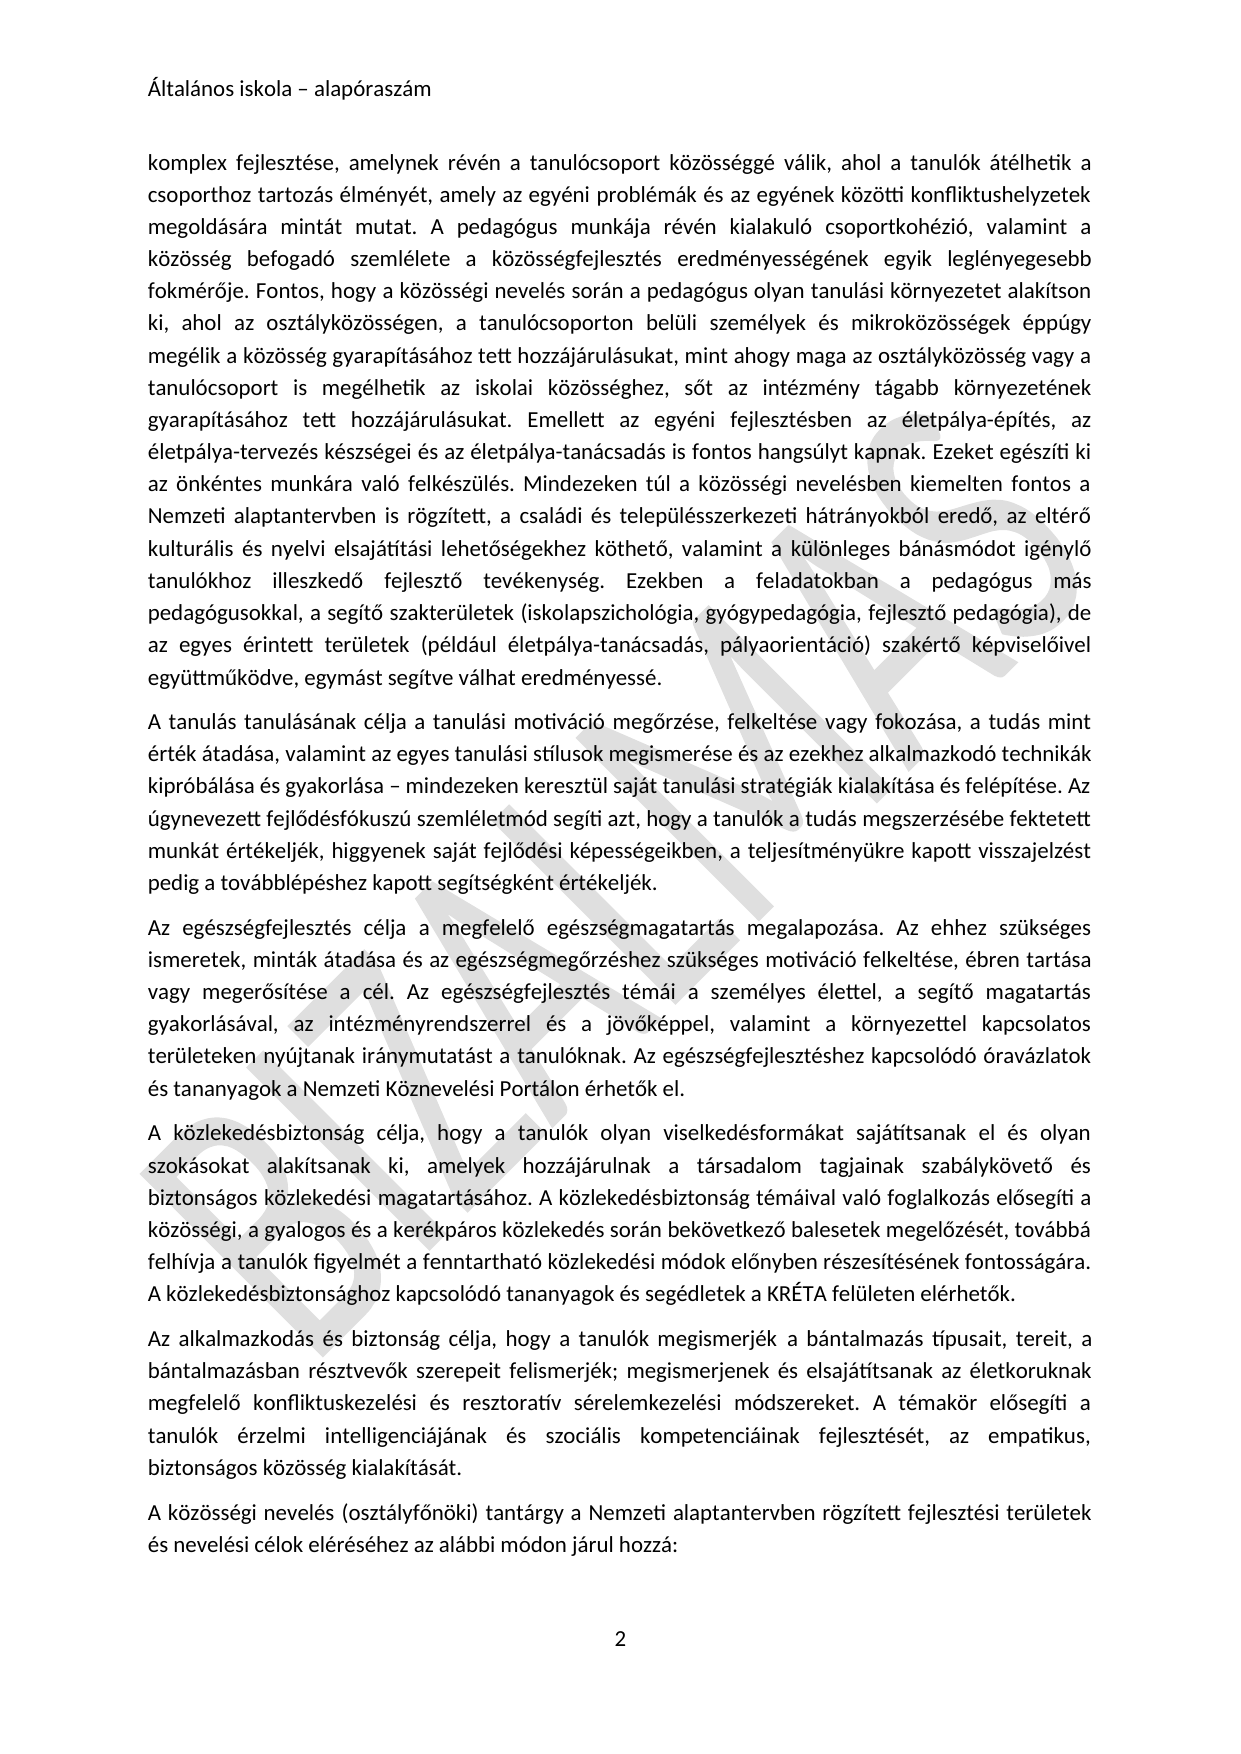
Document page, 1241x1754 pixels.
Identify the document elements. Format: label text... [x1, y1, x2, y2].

text A közlekedésbiztonság célja, hogy a tanulók olyan viselkedésformákat sajátítsanak el és olyan szokásokat alakítsanak ki, amelyek hozzájárulnak a társadalom tagjainak szabálykövető és biztonságos közlekedési magatartásához. A közlekedésbiztonság témáival való foglalkozás elősegíti a közösségi, a gyalogos és a kerékpáros közlekedés során bekövetkező balesetek megelőzését, továbbá felhívja a tanulók figyelmét a fenntartható közlekedési módok előnyben részesítésének fontosságára. A közlekedésbiztonsághoz kapcsolódó tananyagok és segédletek a KRÉTA felületen elérhetők. [148, 1118, 1093, 1307]
text Az egészségfejlesztés célja a megfelelő egészségmagatartás megalapozása. Az ehhez szükséges ismeretek, minták átadása és az egészségmegőrzéshez szükséges motiváció felkeltése, ébren tartása vagy megerősítése a cél. Az egészségfejlesztés témái a személyes élettel, a segítő magatartás gyakorlásával, az intézményrendszerrel és a jövőképpel, valamint a környezettel kapcsolatos területeken nyújtanak iránymutatást a tanulóknak. Az egészségfejlesztéshez kapcsolódó óravázlatok és tananyagok a Nemzeti Köznevelési Portálon érhetők el. [148, 913, 1093, 1102]
text Az alkalmazkodás és biztonság célja, hogy a tanulók megismerjék a bántalmazás típusait, tereit, a bántalmazásban résztvevők szerepeit felismerjék; megismerjenek és elsajátítsanak az életkoruknak megfelelő konfliktuskezelési és resztoratív sérelemkezelési módszereket. A témakör elősegíti a tanulók érzelmi intelligenciájának és szociális kompetenciáinak fejlesztését, az empatikus, biztonságos közösség kialakítását. [148, 1324, 1093, 1481]
text A közösségi nevelés (osztályfőnöki) tantárgy a Nemzeti alaptantervben rögzített fejlesztési területek és nevelési célok eléréséhez az alábbi módon járul hozzá: [148, 1498, 1093, 1558]
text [148, 148, 1093, 691]
text A tanulás tanulásának célja a tanulási motiváció megőrzése, felkeltése vagy fokozása, a tudás mint érték átadása, valamint az egyes tanulási stílusok megismerése és az ezekhez alkalmazkodó technikák kipróbálása és gyakorlása – mindezeken keresztül saját tanulási stratégiák kialakítása és felépítése. Az úgynevezett fejlődésfókuszú szemléletmód segíti azt, hogy a tanulók a tudás megszerzésébe fektetett munkát értékeljék, higgyenek saját fejlődési képességeikben, a teljesítményükre kapott visszajelzést pedig a továbblépéshez kapott segítségként értékeljék. [148, 707, 1093, 896]
